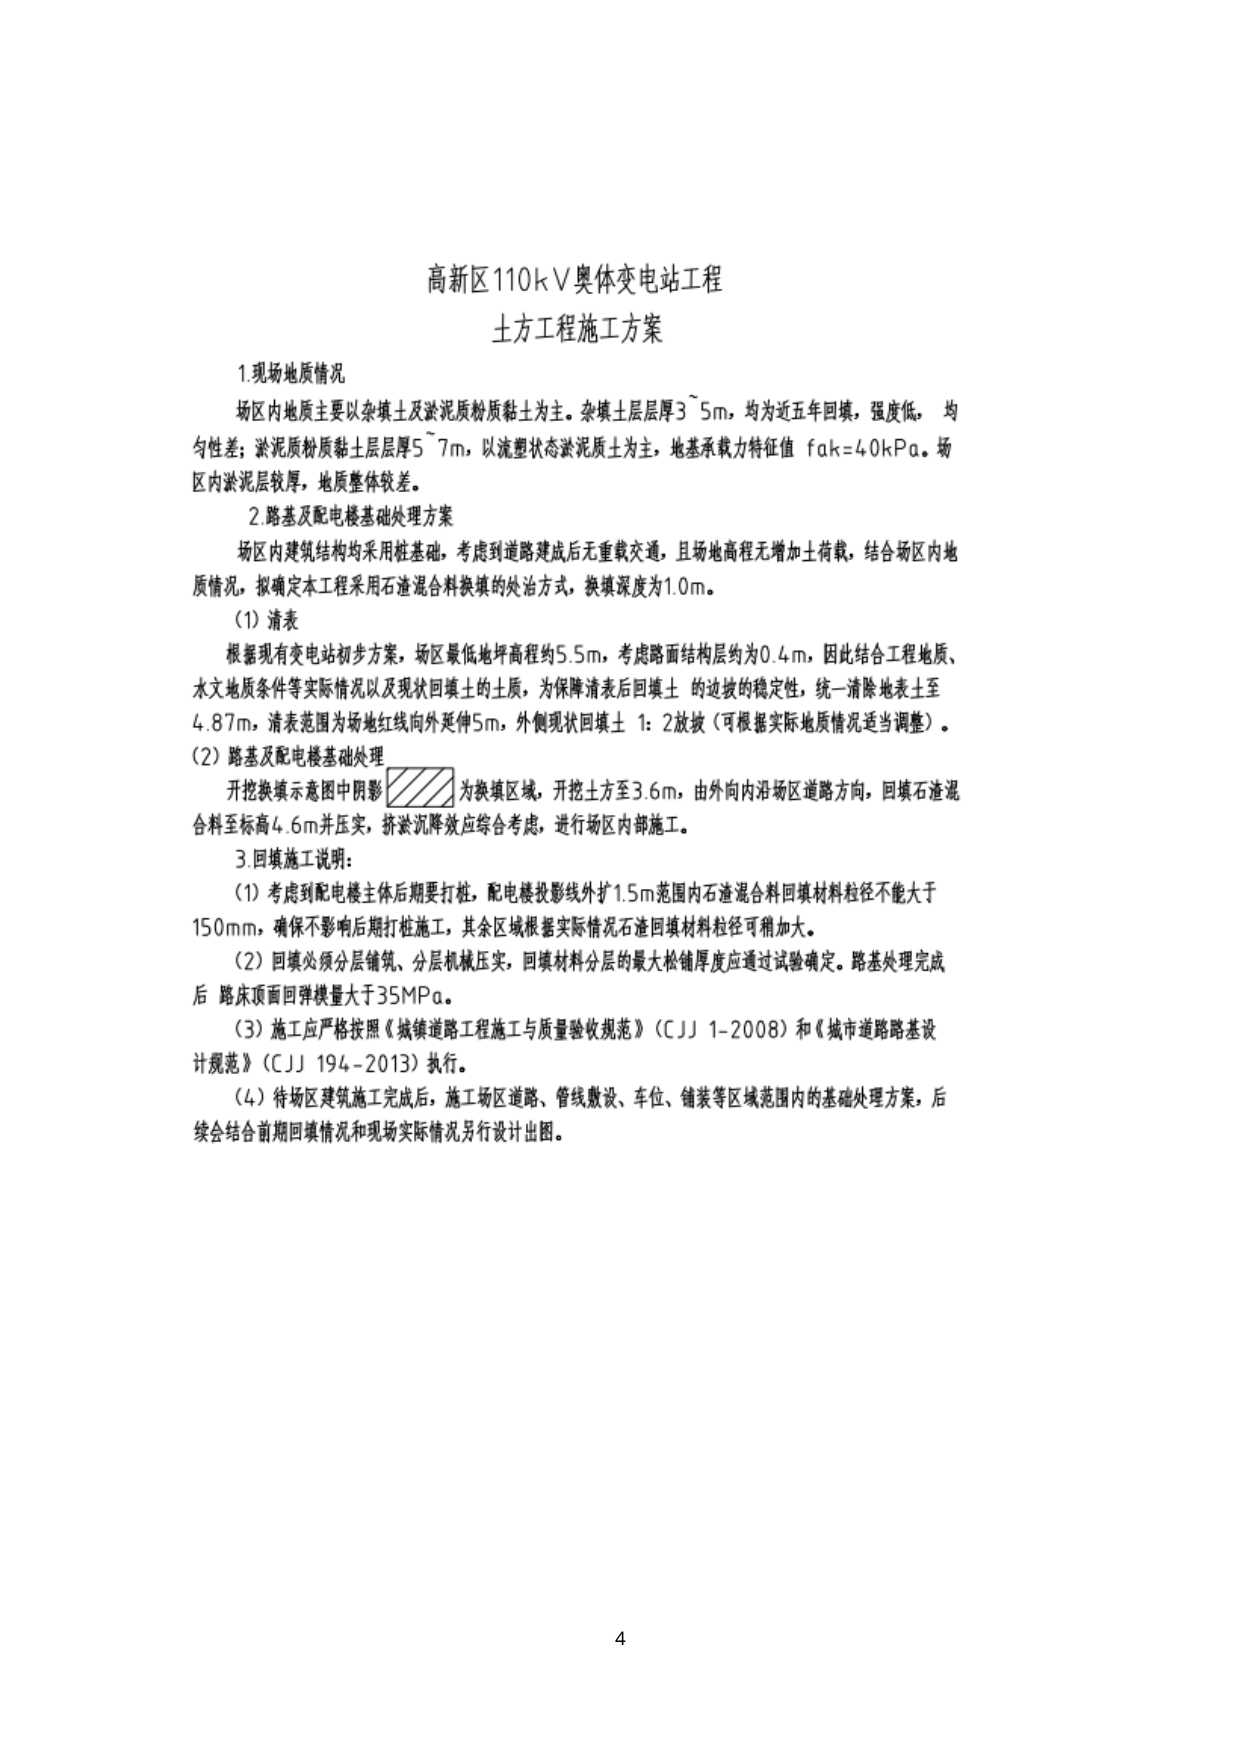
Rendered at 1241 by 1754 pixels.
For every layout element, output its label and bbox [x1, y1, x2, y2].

picture [147, 162, 1048, 1204]
